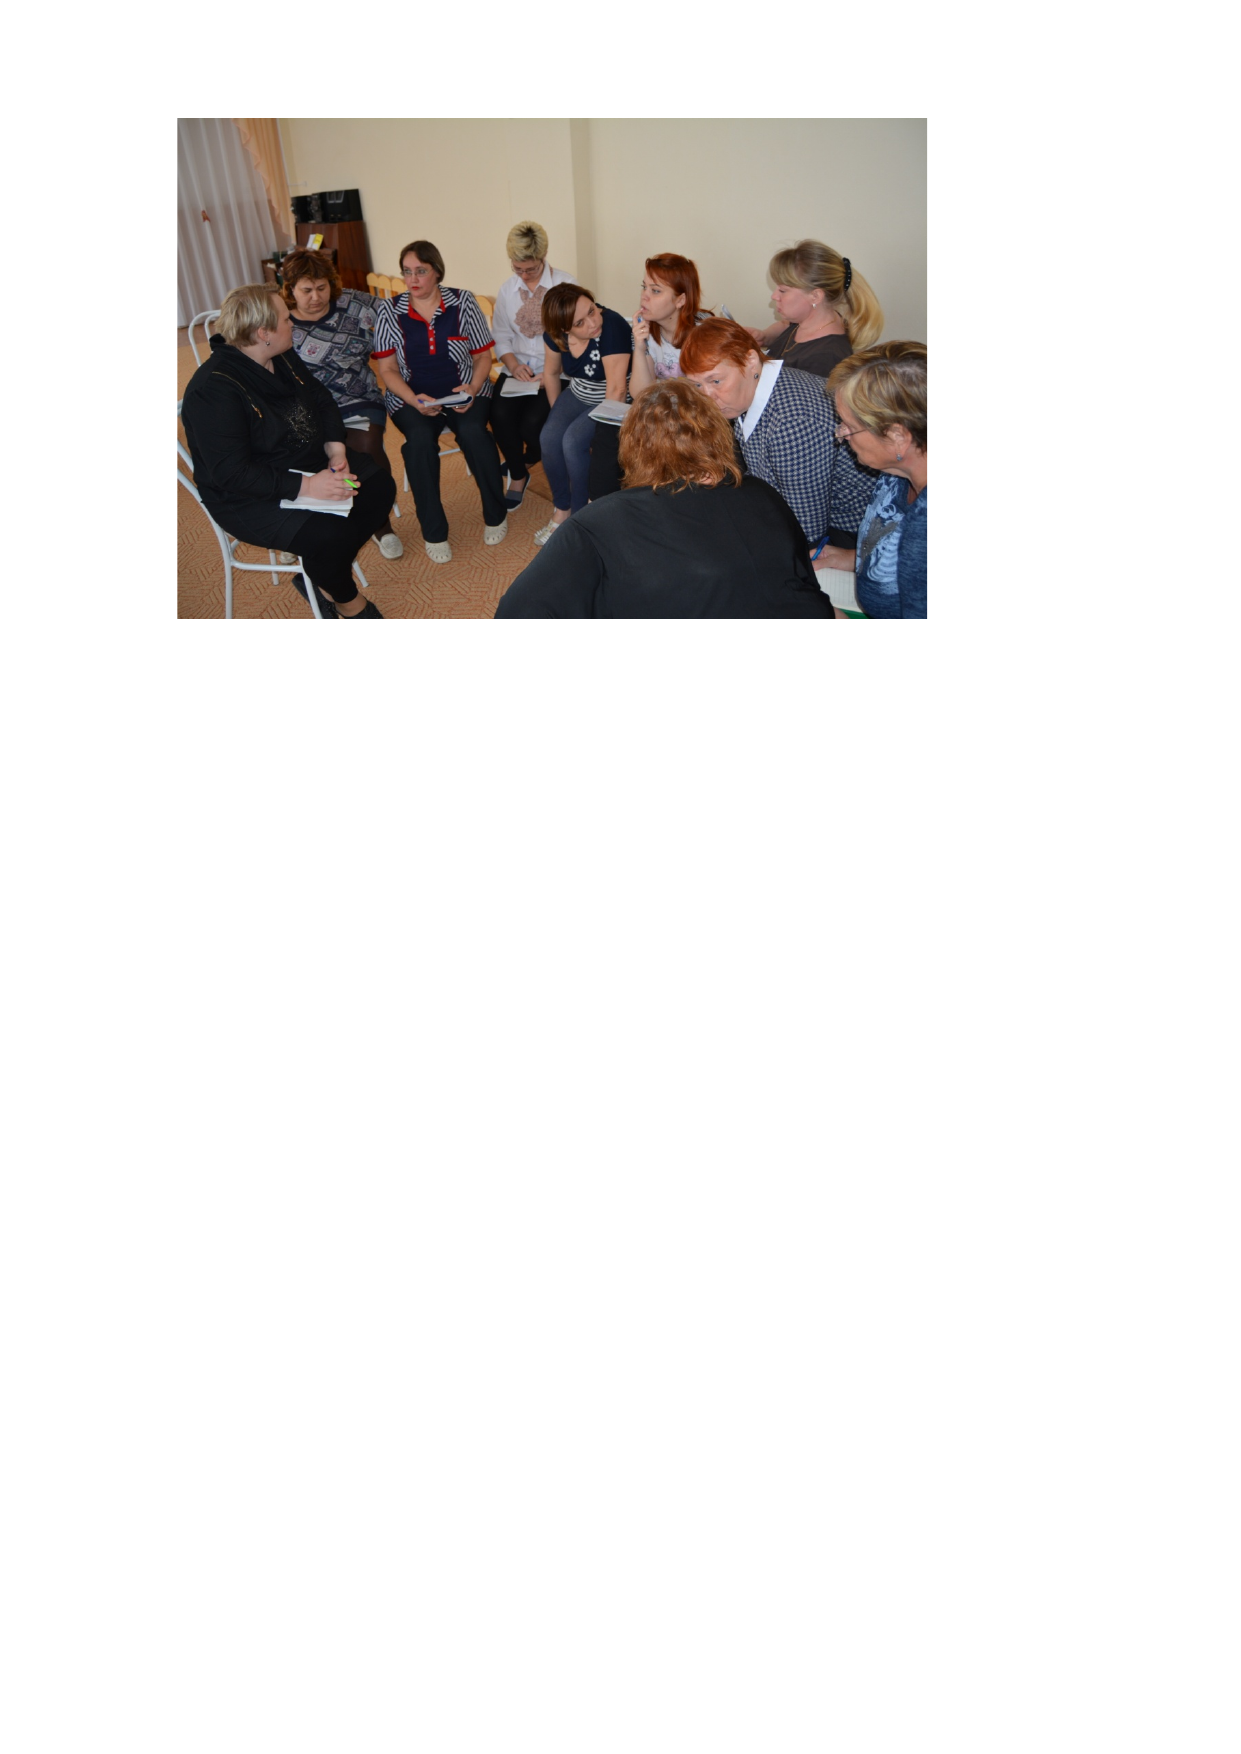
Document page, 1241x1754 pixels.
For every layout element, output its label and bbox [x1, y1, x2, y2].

picture [177, 118, 928, 619]
